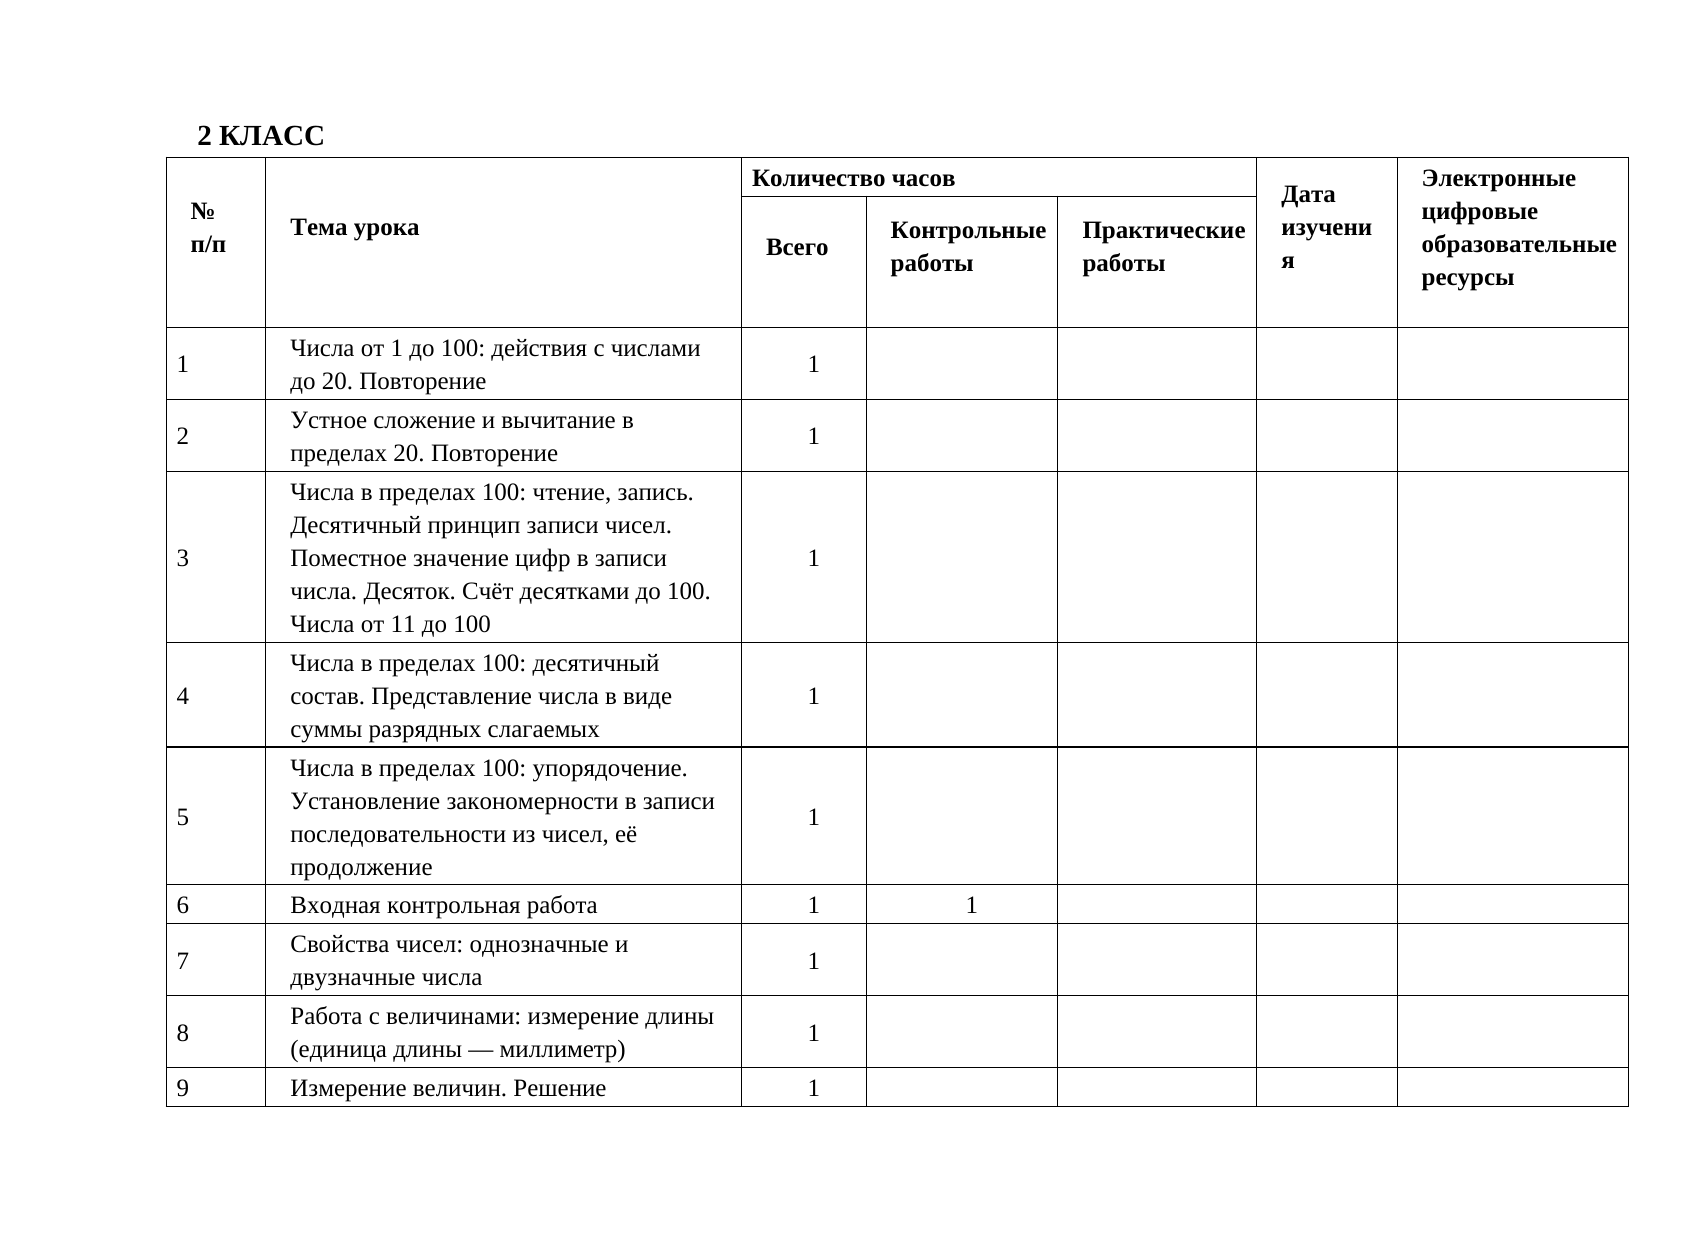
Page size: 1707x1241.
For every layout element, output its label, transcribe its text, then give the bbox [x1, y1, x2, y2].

table_cell [1257, 400, 1397, 471]
table_cell [1058, 472, 1256, 642]
table_cell 1 [742, 328, 866, 399]
table_cell [867, 996, 1057, 1067]
table_header Электронные цифровые образовательные ресурсы [1398, 158, 1628, 327]
table_cell 7 [167, 924, 265, 995]
table_cell [1058, 643, 1256, 746]
table_cell 1 [742, 885, 866, 923]
table_cell [1058, 885, 1256, 923]
table_cell [867, 328, 1057, 399]
table_cell 1 [742, 1068, 866, 1106]
table_cell [1058, 400, 1256, 471]
table_cell [1398, 748, 1628, 884]
table_cell Работа с величинами: измерение длины (единица длины — миллиметр) [266, 996, 741, 1067]
table_cell [1058, 924, 1256, 995]
text 2 КЛАСС [190, 118, 1618, 152]
table_cell Числа в пределах 100: десятичный состав. Представление числа в виде суммы разрядных слагаемых [266, 643, 741, 746]
table_header Количество часов [742, 158, 1256, 196]
table_cell [1257, 748, 1397, 884]
table_header Дата изучения [1257, 158, 1397, 327]
table_cell Всего [742, 197, 866, 327]
table_cell [1398, 643, 1628, 746]
table_cell 9 [167, 1068, 265, 1106]
table_cell Входная контрольная работа [266, 885, 741, 923]
table_cell 1 [742, 748, 866, 884]
table_cell [867, 1068, 1057, 1106]
table_cell [867, 643, 1057, 746]
table_cell [1398, 885, 1628, 923]
table_cell [1058, 1068, 1256, 1106]
table_header Тема урока [266, 158, 741, 327]
table_cell Числа от 1 до 100: действия с числами до 20. Повторение [266, 328, 741, 399]
table_cell [1398, 328, 1628, 399]
table_cell 1 [742, 643, 866, 746]
table_cell [1257, 328, 1397, 399]
table_cell [1257, 885, 1397, 923]
table_header № п/п [167, 158, 265, 327]
table_cell [867, 748, 1057, 884]
table_cell [1398, 924, 1628, 995]
table_cell 1 [167, 328, 265, 399]
table_cell 3 [167, 472, 265, 642]
table_cell [1257, 1068, 1397, 1106]
table_cell [1058, 328, 1256, 399]
table_cell [1257, 924, 1397, 995]
table_cell 4 [167, 643, 265, 746]
table_cell [867, 472, 1057, 642]
table_cell [867, 924, 1057, 995]
table_cell 2 [167, 400, 265, 471]
table_cell [1058, 996, 1256, 1067]
table_cell Контрольные работы [867, 197, 1057, 327]
table_cell [867, 400, 1057, 471]
table_cell 1 [867, 885, 1057, 923]
table_cell [1257, 472, 1397, 642]
table_cell Практические работы [1058, 197, 1256, 327]
table_cell [1398, 472, 1628, 642]
table_cell [1257, 996, 1397, 1067]
table_cell Свойства чисел: однозначные и двузначные числа [266, 924, 741, 995]
table_cell [1058, 748, 1256, 884]
table_cell 1 [742, 996, 866, 1067]
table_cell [266, 1068, 741, 1106]
table_cell 1 [742, 924, 866, 995]
table_cell 5 [167, 748, 265, 884]
table_cell Числа в пределах 100: чтение, запись. Десятичный принцип записи чисел. Поместное значение цифр в записи числа. Десяток. Счёт десятками до 100. Числа от 11 до 100 [266, 472, 741, 642]
table_cell 1 [742, 400, 866, 471]
table_cell [1398, 996, 1628, 1067]
table_cell 1 [742, 472, 866, 642]
table_cell Устное сложение и вычитание в пределах 20. Повторение [266, 400, 741, 471]
table_cell 6 [167, 885, 265, 923]
table_cell [1398, 400, 1628, 471]
table_cell 8 [167, 996, 265, 1067]
table_cell Числа в пределах 100: упорядочение. Установление закономерности в записи последовательности из чисел, её продолжение [266, 748, 741, 884]
table_cell [1257, 643, 1397, 746]
table_cell [1398, 1068, 1628, 1106]
